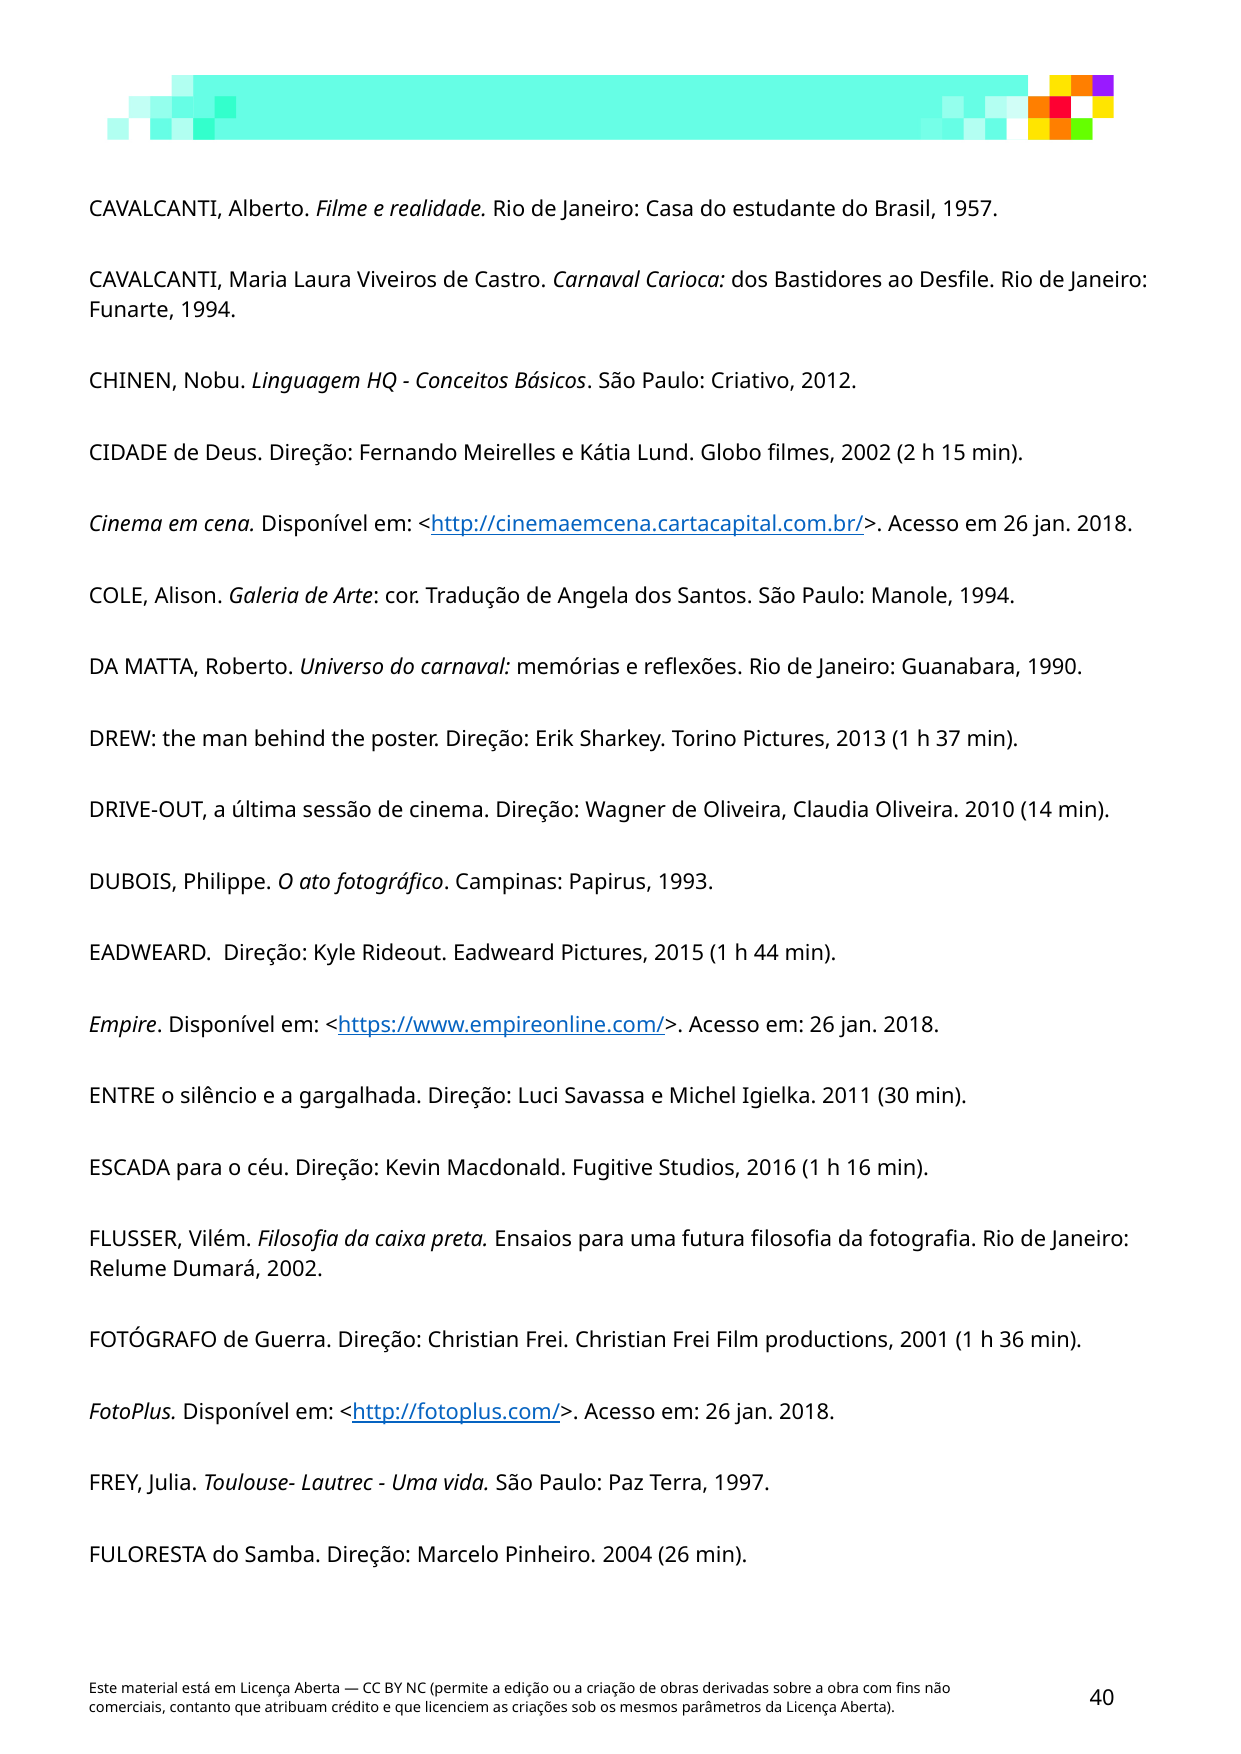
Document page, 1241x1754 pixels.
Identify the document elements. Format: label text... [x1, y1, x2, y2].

text CIDADE de Deus. Direção: Fernando Meirelles e Kátia Lund. Globo filmes, 2002 (2 h 15 min). [89, 437, 1152, 467]
text Empire. Disponível em: <https://www.empireonline.com/>. Acesso em: 26 jan. 2018. [89, 1008, 1152, 1038]
picture [88, 75, 1114, 151]
text DA MATTA, Roberto. Universo do carnaval: memórias e reflexões. Rio de Janeiro: Guanabara, 1990. [89, 651, 1152, 681]
text FREY, Julia. Toulouse- Lautrec - Uma vida. São Paulo: Paz Terra, 1997. [89, 1467, 1152, 1497]
text EADWEARD. Direção: Kyle Rideout. Eadweard Pictures, 2015 (1 h 44 min). [89, 937, 1152, 967]
text FLUSSER, Vilém. Filosofia da caixa preta. Ensaios para uma futura filosofia da fotografia. Rio de Janeiro: Relume Dumará, 2002. [89, 1223, 1152, 1282]
text CAVALCANTI, Alberto. Filme e realidade. Rio de Janeiro: Casa do estudante do Brasil, 1957. [89, 193, 1152, 222]
text COLE, Alison. Galeria de Arte: cor. Tradução de Angela dos Santos. São Paulo: Manole, 1994. [89, 580, 1152, 609]
text DREW: the man behind the poster. Direção: Erik Sharkey. Torino Pictures, 2013 (1 h 37 min). [89, 723, 1152, 752]
text DRIVE-OUT, a última sessão de cinema. Direção: Wagner de Oliveira, Claudia Oliveira. 2010 (14 min). [89, 794, 1152, 824]
text CAVALCANTI, Maria Laura Viveiros de Castro. Carnaval Carioca: dos Bastidores ao Desfile. Rio de Janeiro: Funarte, 1994. [89, 264, 1152, 324]
text ENTRE o silêncio e a gargalhada. Direção: Luci Savassa e Michel Igielka. 2011 (30 min). [89, 1080, 1152, 1110]
text Cinema em cena. Disponível em: <http://cinemaemcena.cartacapital.com.br/>. Acesso em 26 jan. 2018. [89, 508, 1152, 538]
text CHINEN, Nobu. Linguagem HQ - Conceitos Básicos. São Paulo: Criativo, 2012. [89, 365, 1152, 395]
text FOTÓGRAFO de Guerra. Direção: Christian Frei. Christian Frei Film productions, 2001 (1 h 36 min). [89, 1324, 1152, 1354]
text ESCADA para o céu. Direção: Kevin Macdonald. Fugitive Studios, 2016 (1 h 16 min). [89, 1151, 1152, 1181]
text FotoPlus. Disponível em: <http://fotoplus.com/>. Acesso em: 26 jan. 2018. [89, 1396, 1152, 1425]
text FULORESTA do Samba. Direção: Marcelo Pinheiro. 2004 (26 min). [89, 1538, 1152, 1568]
text DUBOIS, Philippe. O ato fotográfico. Campinas: Papirus, 1993. [89, 866, 1152, 895]
